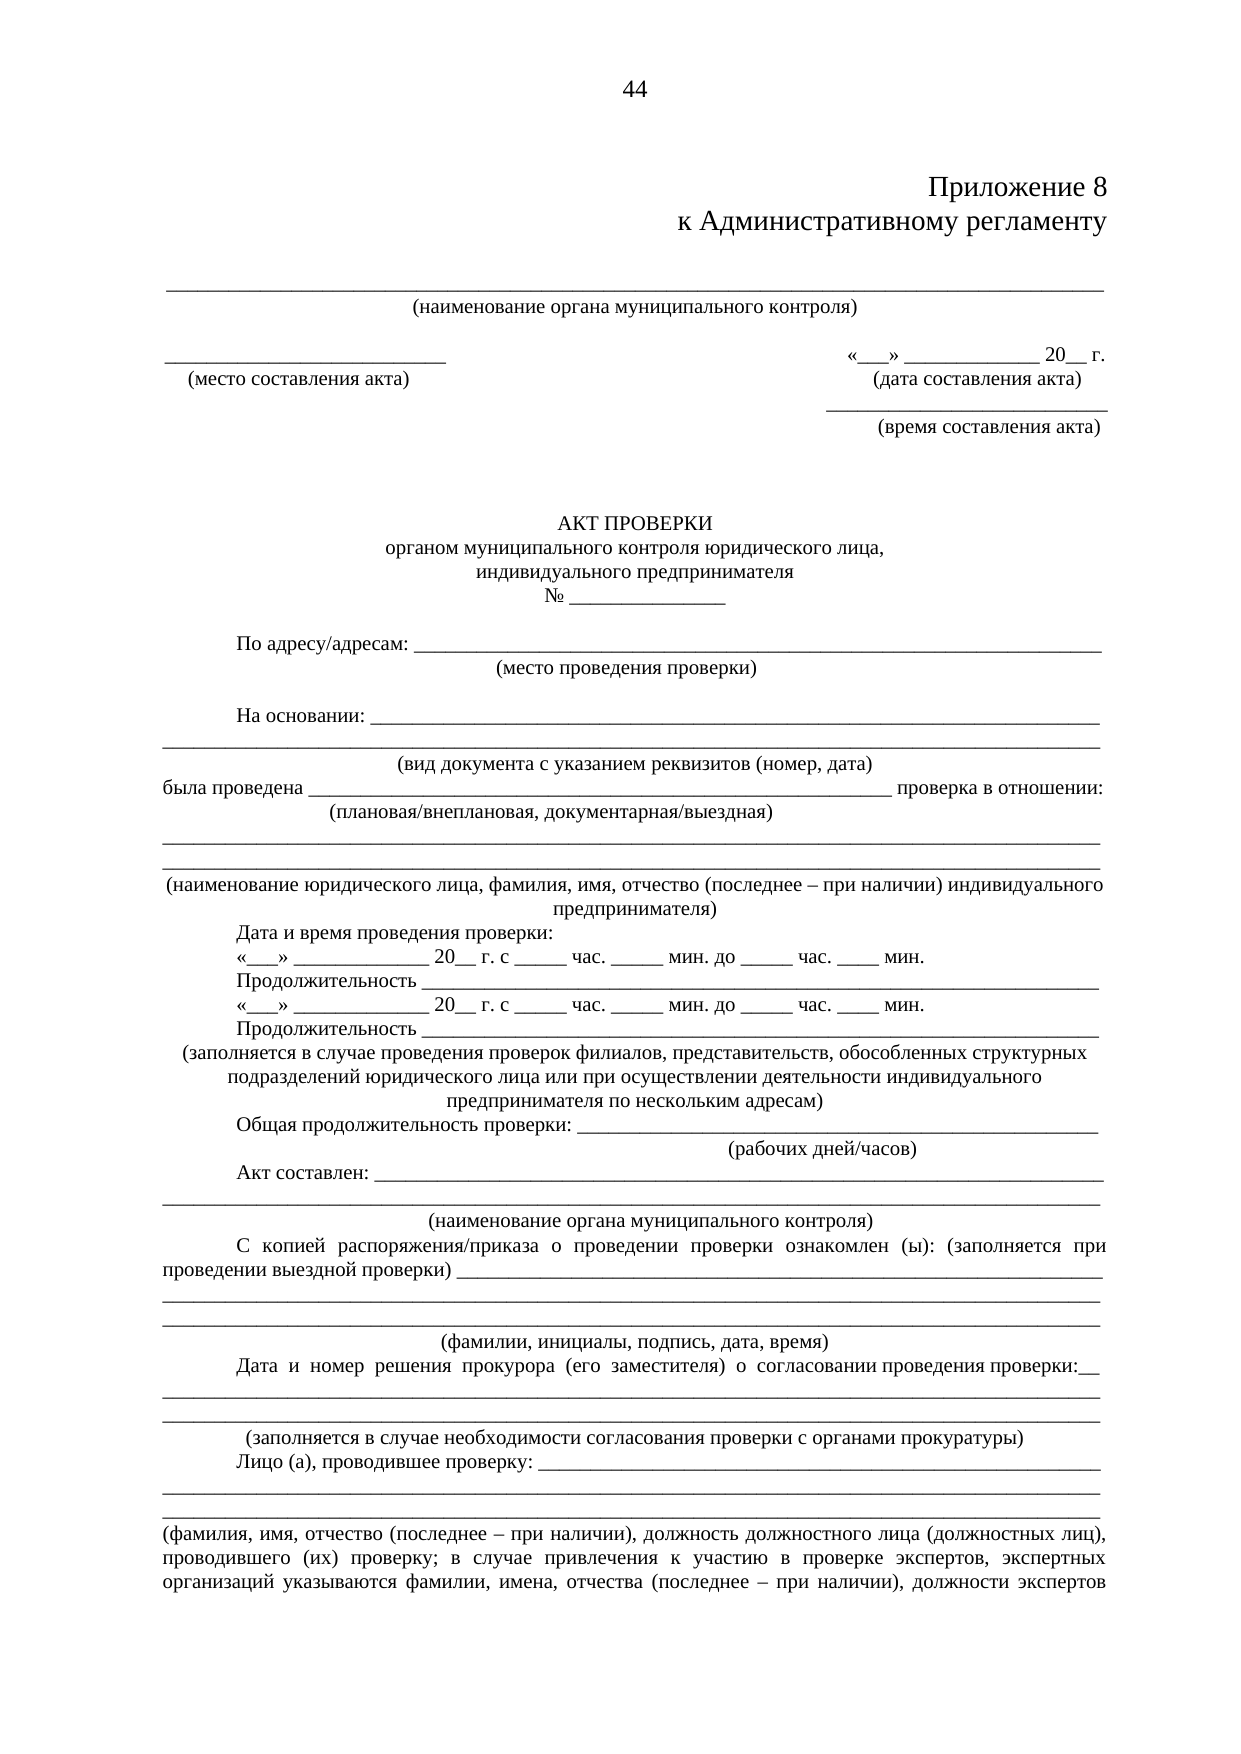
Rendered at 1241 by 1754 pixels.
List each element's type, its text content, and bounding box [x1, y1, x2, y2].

text __________________________________________________________________________________________ [162, 823, 1107, 847]
text __________________________________________________________________________________________ [162, 847, 1107, 872]
text __________________________________________________________________________________________ [162, 1184, 1107, 1208]
text __________________________________________________________________________________________ [162, 1401, 1107, 1425]
text По адресу/адресам: __________________________________________________________________ [162, 631, 1107, 655]
text Дата и номер решения прокурора (его заместителя) о согласовании проведения проверки:__ [162, 1353, 1107, 1377]
text (фамилии, инициалы, подпись, дата, время) [162, 1329, 1107, 1353]
text (наименование органа муниципального контроля) [162, 1208, 1107, 1232]
text «___» _____________ 20__ г. с _____ час. _____ мин. до _____ час. ____ мин. [162, 992, 1107, 1016]
text Продолжительность _________________________________________________________________ [162, 1016, 1107, 1040]
text __________________________________________________________________________________________ [162, 1281, 1107, 1305]
text __________________________________________________________________________________________ [162, 270, 1107, 294]
text Приложение 8 [162, 169, 1107, 203]
text была проведена ________________________________________________________ проверка в отношении: [162, 775, 1107, 799]
text органом муниципального контроля юридического лица, [162, 535, 1107, 559]
text ___________________________ [162, 390, 1107, 414]
text __________________________________________________________________________________________ [162, 1473, 1107, 1497]
text (заполняется в случае необходимости согласования проверки с органами прокуратуры) [162, 1425, 1107, 1449]
text (рабочих дней/часов) [162, 1136, 1107, 1160]
text (заполняется в случае проведения проверок филиалов, представительств, обособленных структурных подразделений юридического лица или при осуществлении деятельности индивидуального предпринимателя по нескольким адресам) [162, 1040, 1107, 1112]
text (место составления акта) (дата составления акта) [162, 366, 1107, 390]
text (вид документа с указанием реквизитов (номер, дата) [162, 751, 1107, 775]
text (место проведения проверки) [162, 655, 1107, 679]
text __________________________________________________________________________________________ [162, 1377, 1107, 1401]
text С копией распоряжения/приказа о проведении проверки ознакомлен (ы): (заполняется при проведении выездной проверки) ______________________________________________________________ [162, 1232, 1107, 1281]
text __________________________________________________________________________________________ [162, 1305, 1107, 1329]
text Акт составлен: ______________________________________________________________________ [162, 1160, 1107, 1184]
text «___» _____________ 20__ г. с _____ час. _____ мин. до _____ час. ____ мин. [162, 944, 1107, 968]
text (наименование органа муниципального контроля) [162, 294, 1107, 318]
text к Административному регламенту [162, 203, 1107, 236]
text __________________________________________________________________________________________ [162, 1497, 1107, 1521]
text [162, 1521, 1107, 1593]
text (время составления акта) [162, 414, 1107, 438]
text Дата и время проведения проверки: [162, 920, 1107, 944]
text __________________________________________________________________________________________ [162, 727, 1107, 751]
text № _______________ [162, 583, 1107, 607]
text Общая продолжительность проверки: __________________________________________________ [162, 1112, 1107, 1136]
text Продолжительность _________________________________________________________________ [162, 968, 1107, 992]
text АКТ ПРОВЕРКИ [162, 511, 1107, 535]
text индивидуального предпринимателя [162, 559, 1107, 583]
text ___________________________ «___» _____________ 20__ г. [162, 342, 1107, 366]
text (наименование юридического лица, фамилия, имя, отчество (последнее – при наличии) индивидуального предпринимателя) [162, 872, 1107, 920]
text На основании: ______________________________________________________________________ [162, 703, 1107, 727]
text (плановая/внеплановая, документарная/выездная) [162, 799, 1107, 823]
text Лицо (а), проводившее проверку: ______________________________________________________ [162, 1449, 1107, 1473]
